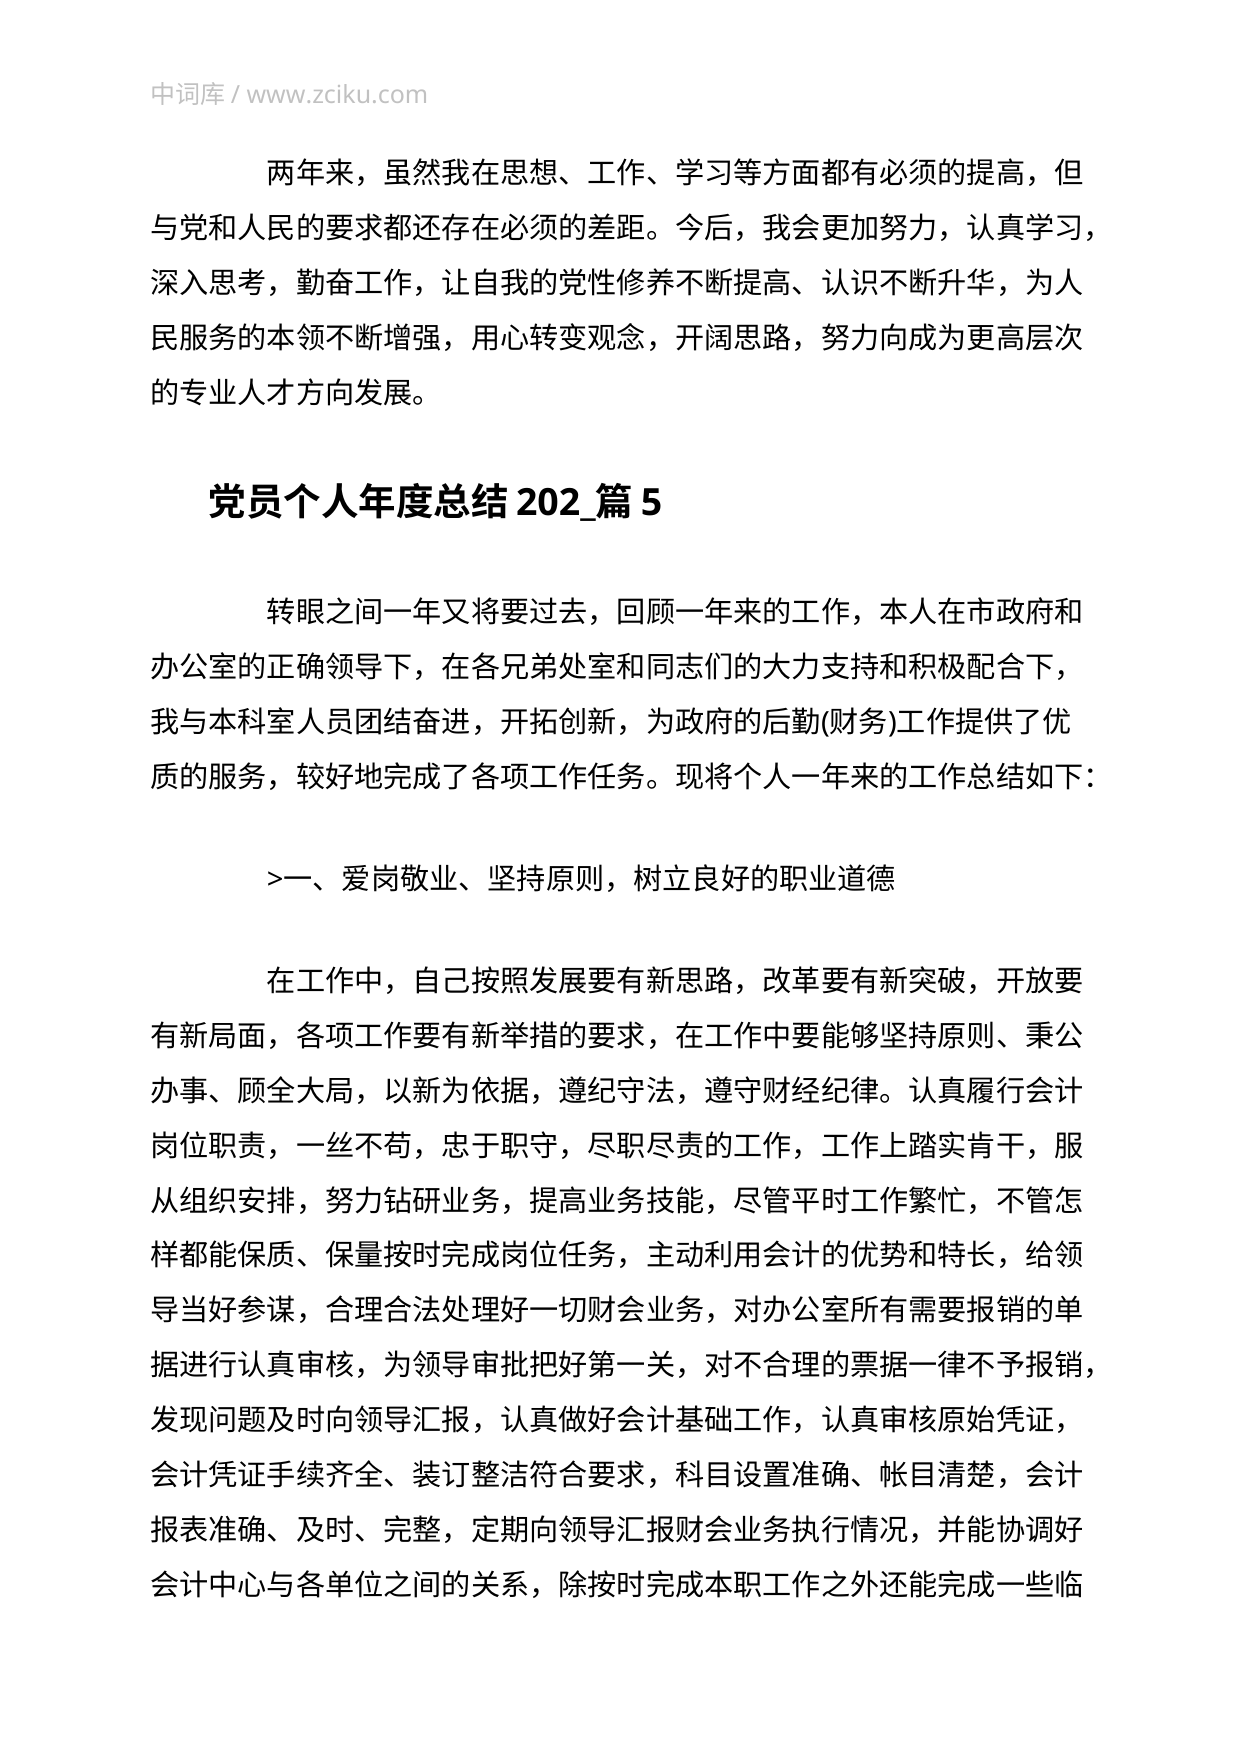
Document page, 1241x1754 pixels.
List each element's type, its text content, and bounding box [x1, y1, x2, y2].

text >一、爱岗敬业、坚持原则，树立良好的职业道德 [150, 856, 1090, 898]
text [150, 957, 1090, 1604]
text 转眼之间一年又将要过去，回顾一年来的工作，本人在市政府和办公室的正确领导下，在各兄弟处室和同志们的大力支持和积极配合下，我与本科室人员团结奋进，开拓创新，为政府的后勤(财务)工作提供了优质的服务，较好地完成了各项工作任务。现将个人一年来的工作总结如下： [150, 589, 1090, 796]
text 党员个人年度总结202_篇5 [150, 471, 1090, 526]
text 两年来，虽然我在思想、工作、学习等方面都有必须的提高，但与党和人民的要求都还存在必须的差距。今后，我会更加努力，认真学习，深入思考，勤奋工作，让自我的党性修养不断提高、认识不断升华，为人民服务的本领不断增强，用心转变观念，开阔思路，努力向成为更高层次的专业人才方向发展。 [150, 150, 1090, 412]
